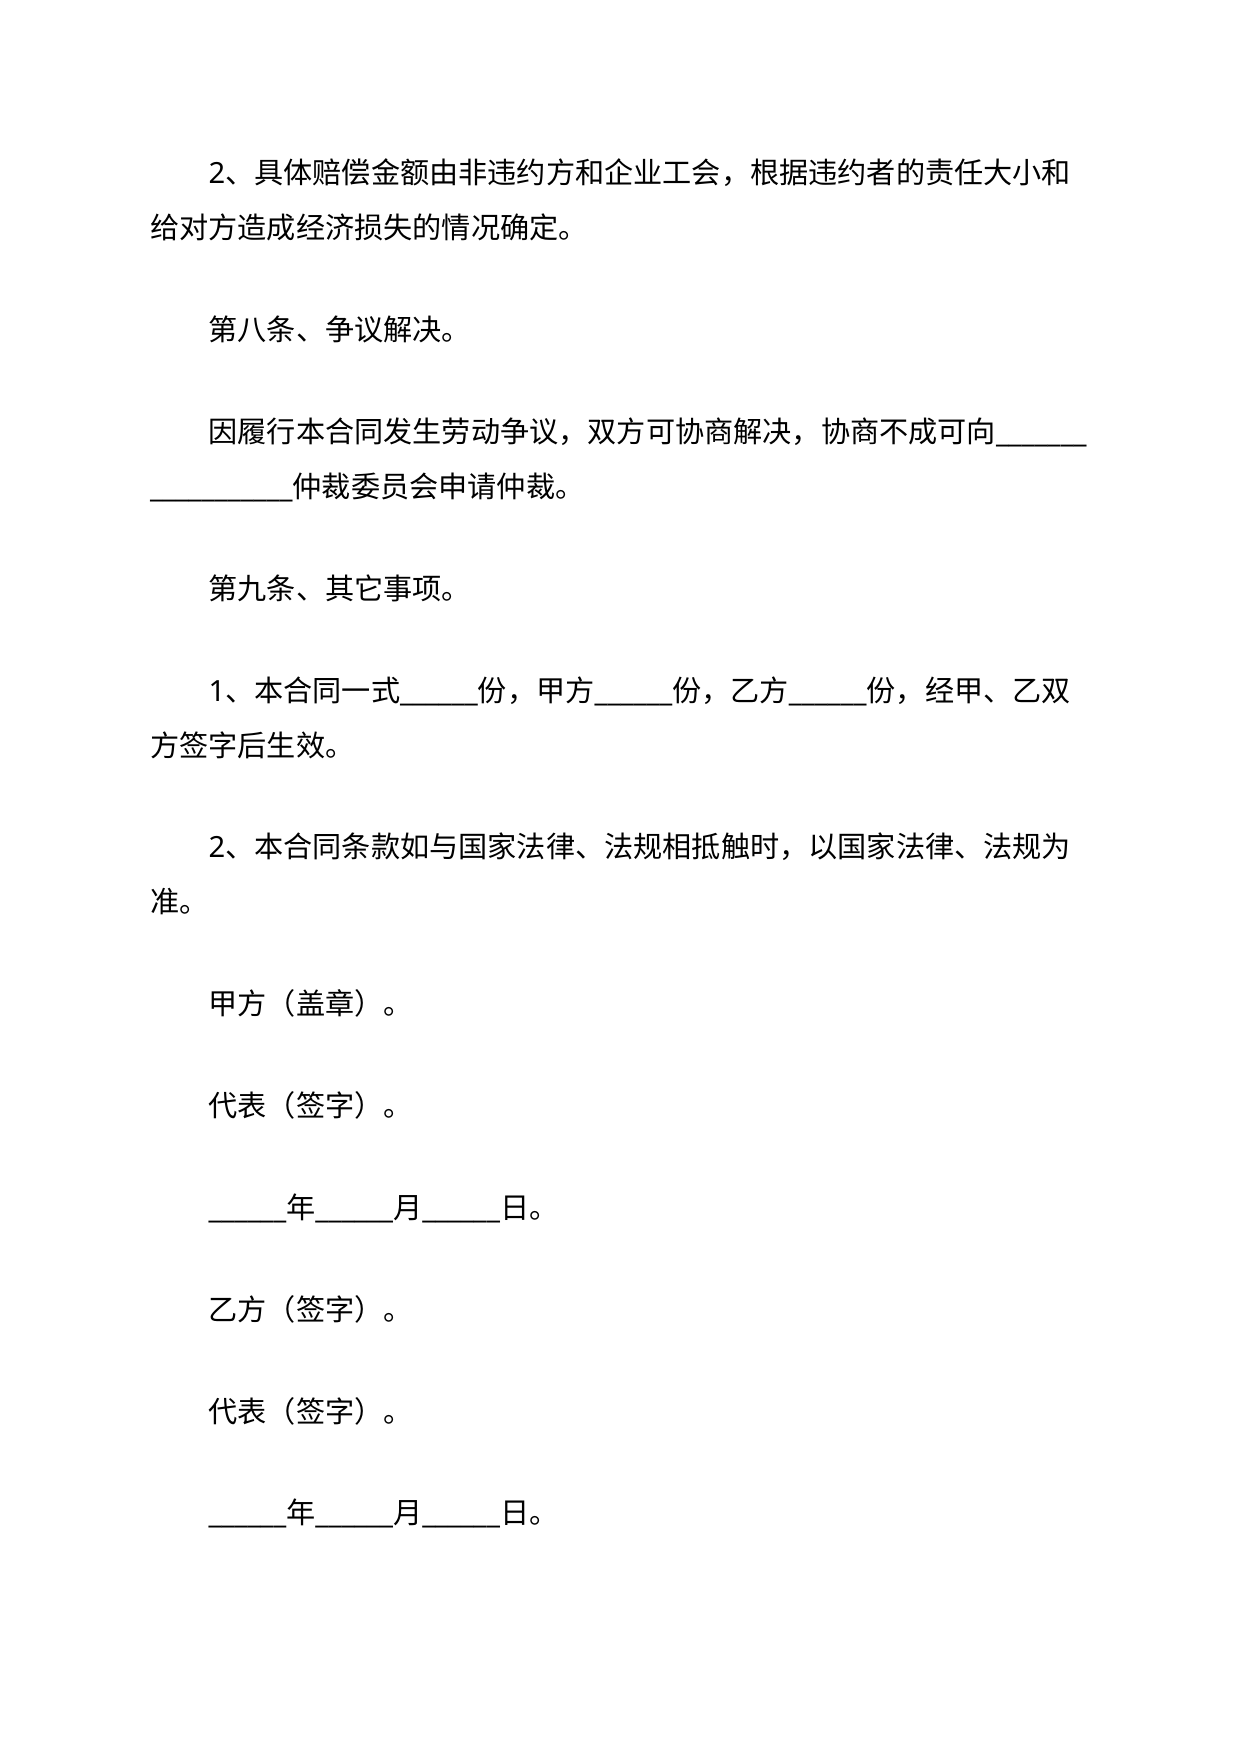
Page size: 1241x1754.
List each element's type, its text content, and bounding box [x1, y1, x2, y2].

text 因履行本合同发生劳动争议，双方可协商解决，协商不成可向__________________仲裁委员会申请仲裁。 [150, 408, 1090, 506]
text 1、本合同一式______份，甲方______份，乙方______份，经甲、乙双方签字后生效。 [150, 667, 1090, 764]
text 2、本合同条款如与国家法律、法规相抵触时，以国家法律、法规为准。 [150, 824, 1090, 921]
text 2、具体赔偿金额由非违约方和企业工会，根据违约者的责任大小和给对方造成经济损失的情况确定。 [150, 150, 1090, 247]
text ______年______月______日。 [150, 1490, 1090, 1532]
text 第九条、其它事项。 [150, 566, 1090, 608]
text ______年______月______日。 [150, 1184, 1090, 1227]
text 代表（签字）。 [150, 1083, 1090, 1125]
text 乙方（签字）。 [150, 1286, 1090, 1329]
text 第八条、争议解决。 [150, 307, 1090, 349]
text 代表（签字）。 [150, 1388, 1090, 1430]
text 甲方（盖章）。 [150, 981, 1090, 1023]
